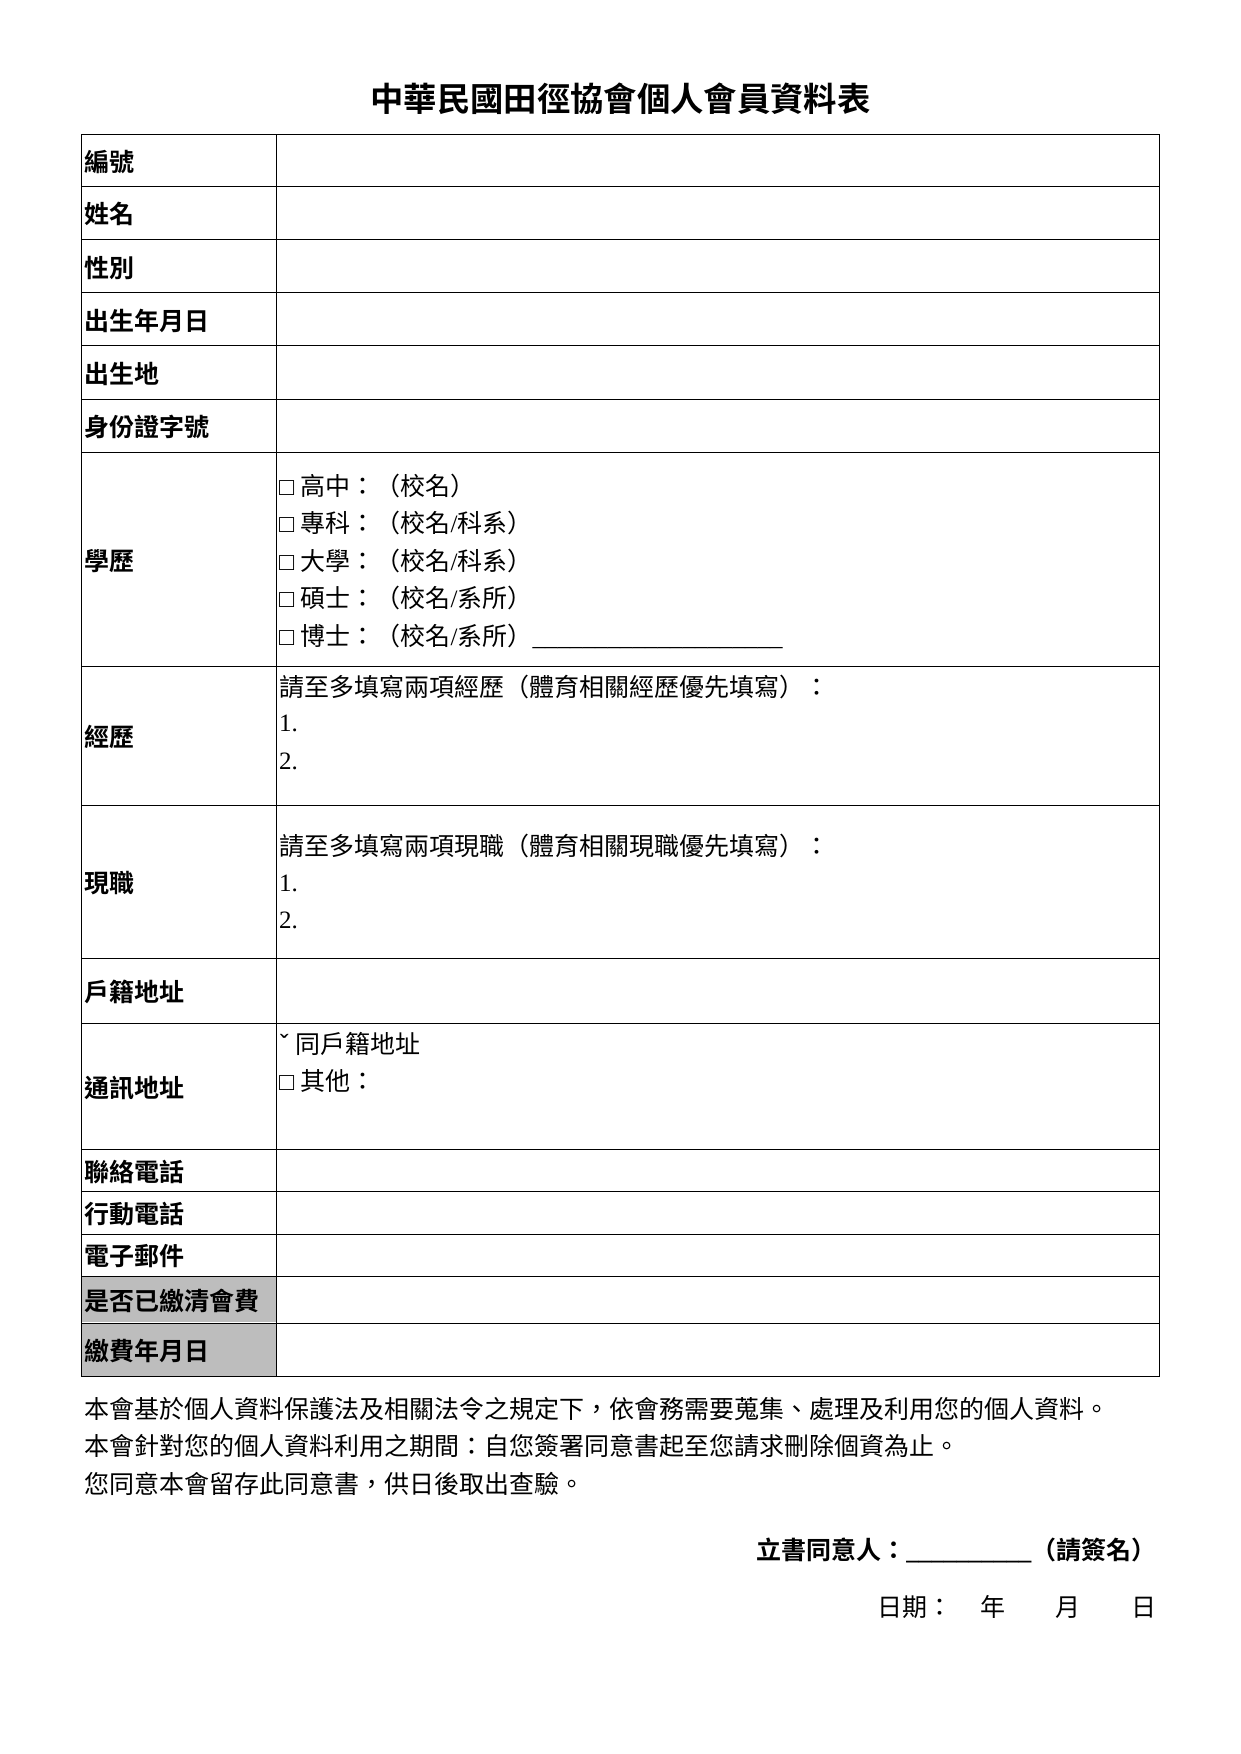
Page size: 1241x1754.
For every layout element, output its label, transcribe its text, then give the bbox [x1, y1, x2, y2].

table_header 中華民國田徑協會個人會員資料表 [81, 59, 1159, 134]
table_cell [277, 187, 1159, 239]
table_cell 現職 [82, 806, 276, 958]
table_cell 聯絡電話 [82, 1150, 276, 1191]
table_cell 請至多填寫兩項經歷（體育相關經歷優先填寫）： 1. 2. [277, 667, 1159, 805]
table_cell 請至多填寫兩項現職（體育相關現職優先填寫）： 1. 2. [277, 806, 1159, 958]
table_cell 姓名 [82, 187, 276, 239]
table_cell 電子郵件 [82, 1235, 276, 1276]
table_cell 繳費年月日 [82, 1324, 276, 1376]
table_cell [277, 1192, 1159, 1233]
table_cell [277, 240, 1159, 292]
table_cell [277, 1150, 1159, 1191]
table_cell 戶籍地址 [82, 959, 276, 1023]
table_cell 立書同意人：__________（請簽名） [81, 1513, 1159, 1583]
table_cell ˇ 同戶籍地址 □ 其他： [277, 1024, 1159, 1149]
table_cell [277, 135, 1159, 186]
table_cell 性別 [82, 240, 276, 292]
table_cell [277, 1235, 1159, 1276]
table_cell 出生年月日 [82, 293, 276, 345]
table_cell [277, 959, 1159, 1023]
table_cell 通訊地址 [82, 1024, 276, 1149]
table_cell 編號 [82, 135, 276, 186]
table_cell [277, 1324, 1159, 1376]
table_cell 學歷 [82, 453, 276, 666]
table_cell 本會基於個人資料保護法及相關法令之規定下，依會務需要蒐集、處理及利用您的個人資料。 本會針對您的個人資料利用之期間：自您簽署同意書起至您請求刪除個資為止。 您同意本會留存此同意書，供日後取出查驗。 [81, 1377, 1159, 1513]
table_cell [277, 293, 1159, 345]
table_cell 出生地 [82, 346, 276, 398]
table_cell 身份證字號 [82, 400, 276, 452]
table_cell 日期： 年 月 日 [81, 1584, 1159, 1629]
table_cell [277, 1277, 1159, 1322]
table_cell 經歷 [82, 667, 276, 805]
table_cell [277, 400, 1159, 452]
table_cell □ 高中：（校名） □ 專科：（校名/科系） □ 大學：（校名/科系） □ 碩士：（校名/系所） □ 博士：（校名/系所）____________________ [277, 453, 1159, 666]
table_cell 行動電話 [82, 1192, 276, 1233]
table_cell 是否已繳清會費 [82, 1277, 276, 1322]
table_cell [277, 346, 1159, 398]
